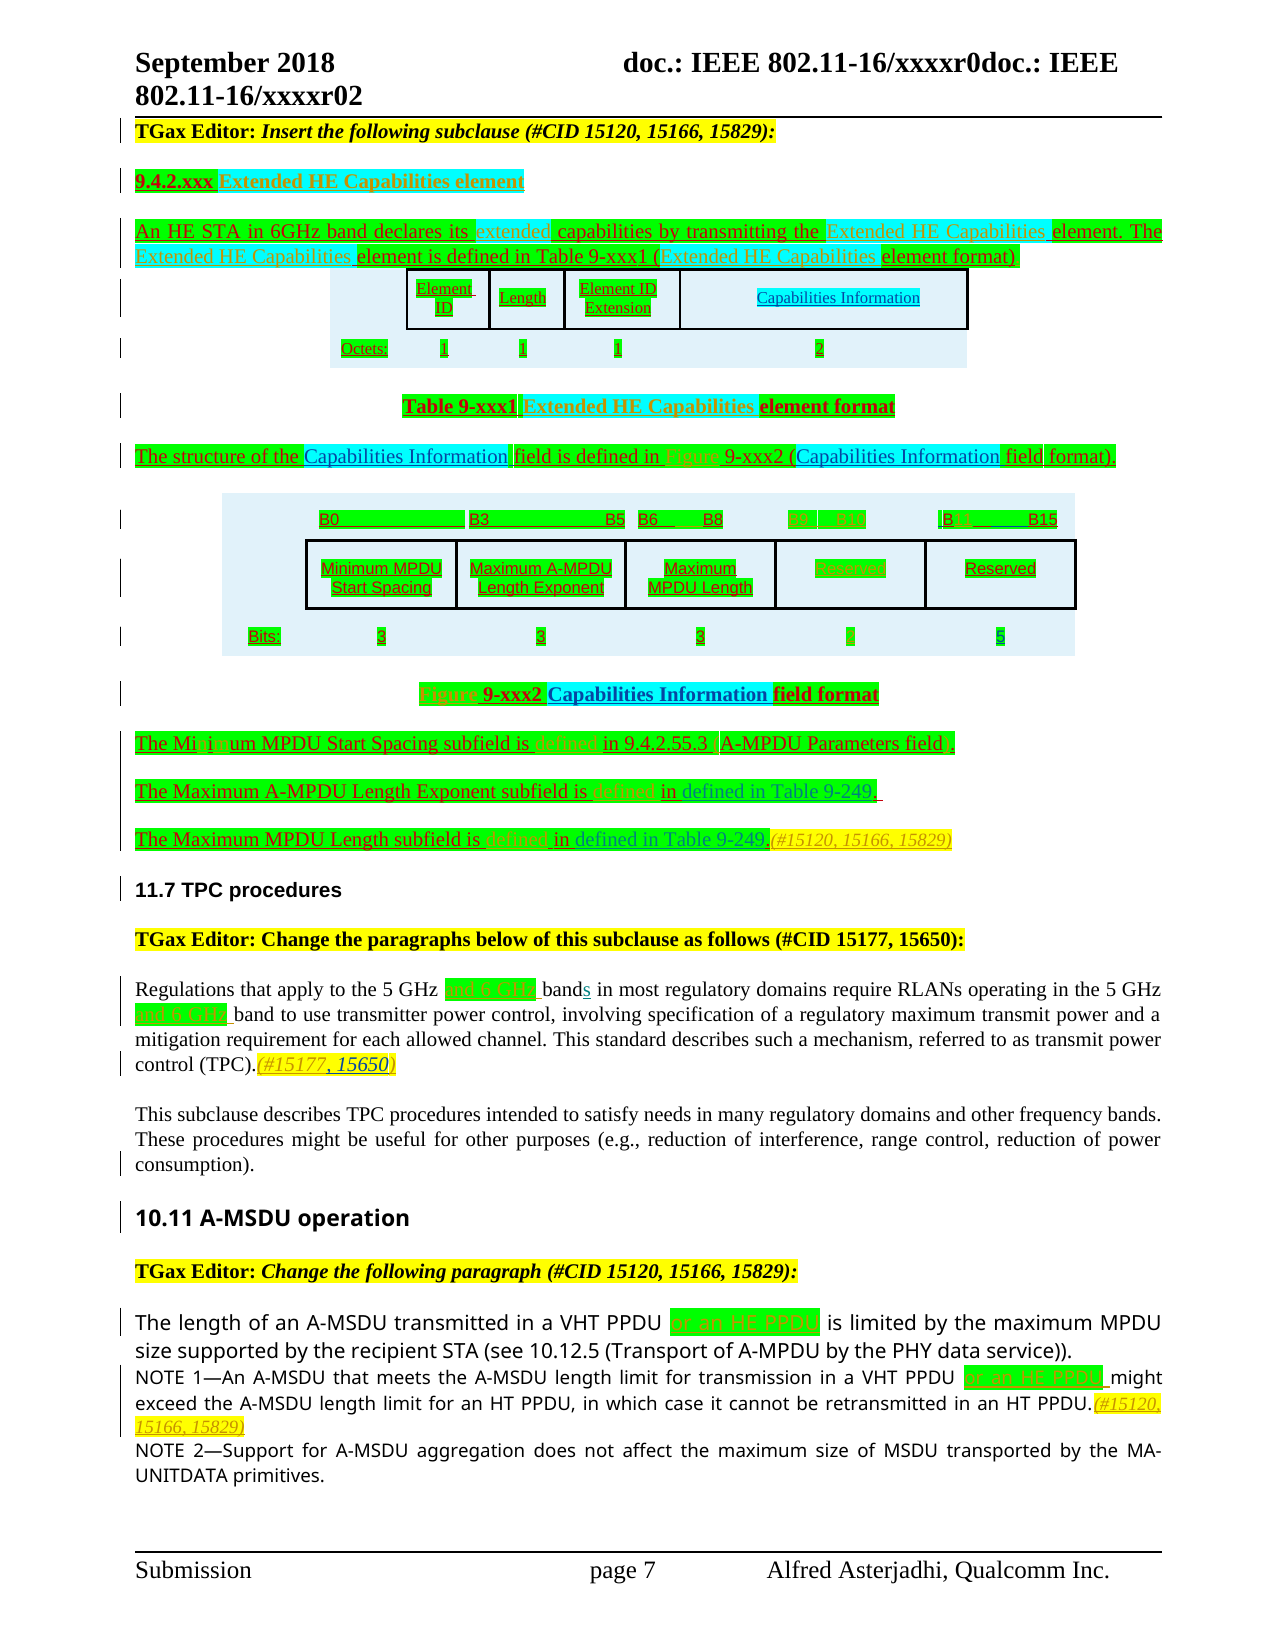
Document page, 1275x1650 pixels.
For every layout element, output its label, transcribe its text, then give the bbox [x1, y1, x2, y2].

text NOTE 2—Support for A-MSDU aggregation does not affect the maximum size of MSDU transported by the MA-UNITDATA primitives. [135, 1437, 1162, 1488]
text 11.7 TPC procedures [135, 876, 1162, 901]
list TGax Editor: Insert the following subclause (#CID 15120, 15166, 15829): [135, 118, 1162, 143]
text 10.11 A-MSDU operation [135, 1201, 1162, 1233]
text This subclause describes TPC procedures intended to satisfy needs in many regulatory domains and other frequency bands. These procedures might be useful for other purposes (e.g., reduction of interference, range control, reduction of power consumption). [135, 1101, 1162, 1176]
text NOTE 1—An A-MSDU that meets the A-MSDU length limit for transmission in a VHT PPDU might exceed the A-MSDU length limit for an HT PPDU, in which case it cannot be retransmitted in an HT PPDU. [135, 1364, 1162, 1437]
list TGax Editor: Change the paragraphs below of this subclause as follows (#CID 15177, 15650): [135, 926, 1162, 951]
text The length of an A-MSDU transmitted in a VHT PPDU is limited by the maximum MPDU size supported by the recipient STA (see 10.12.5 (Transport of A-MPDU by the PHY data service)). [135, 1308, 1162, 1364]
list TGax Editor: Change the following paragraph (#CID 15120, 15166, 15829): [135, 1258, 1162, 1283]
text Regulations that apply to the 5 GHz band in most regulatory domains require RLANs operating in the 5 GHz band to use transmitter power control, involving specification of a regulatory maximum transmit power and a mitigation requirement for each allowed channel. This standard describes such a mechanism, referred to as transmit power control (TPC). [135, 976, 1162, 1076]
